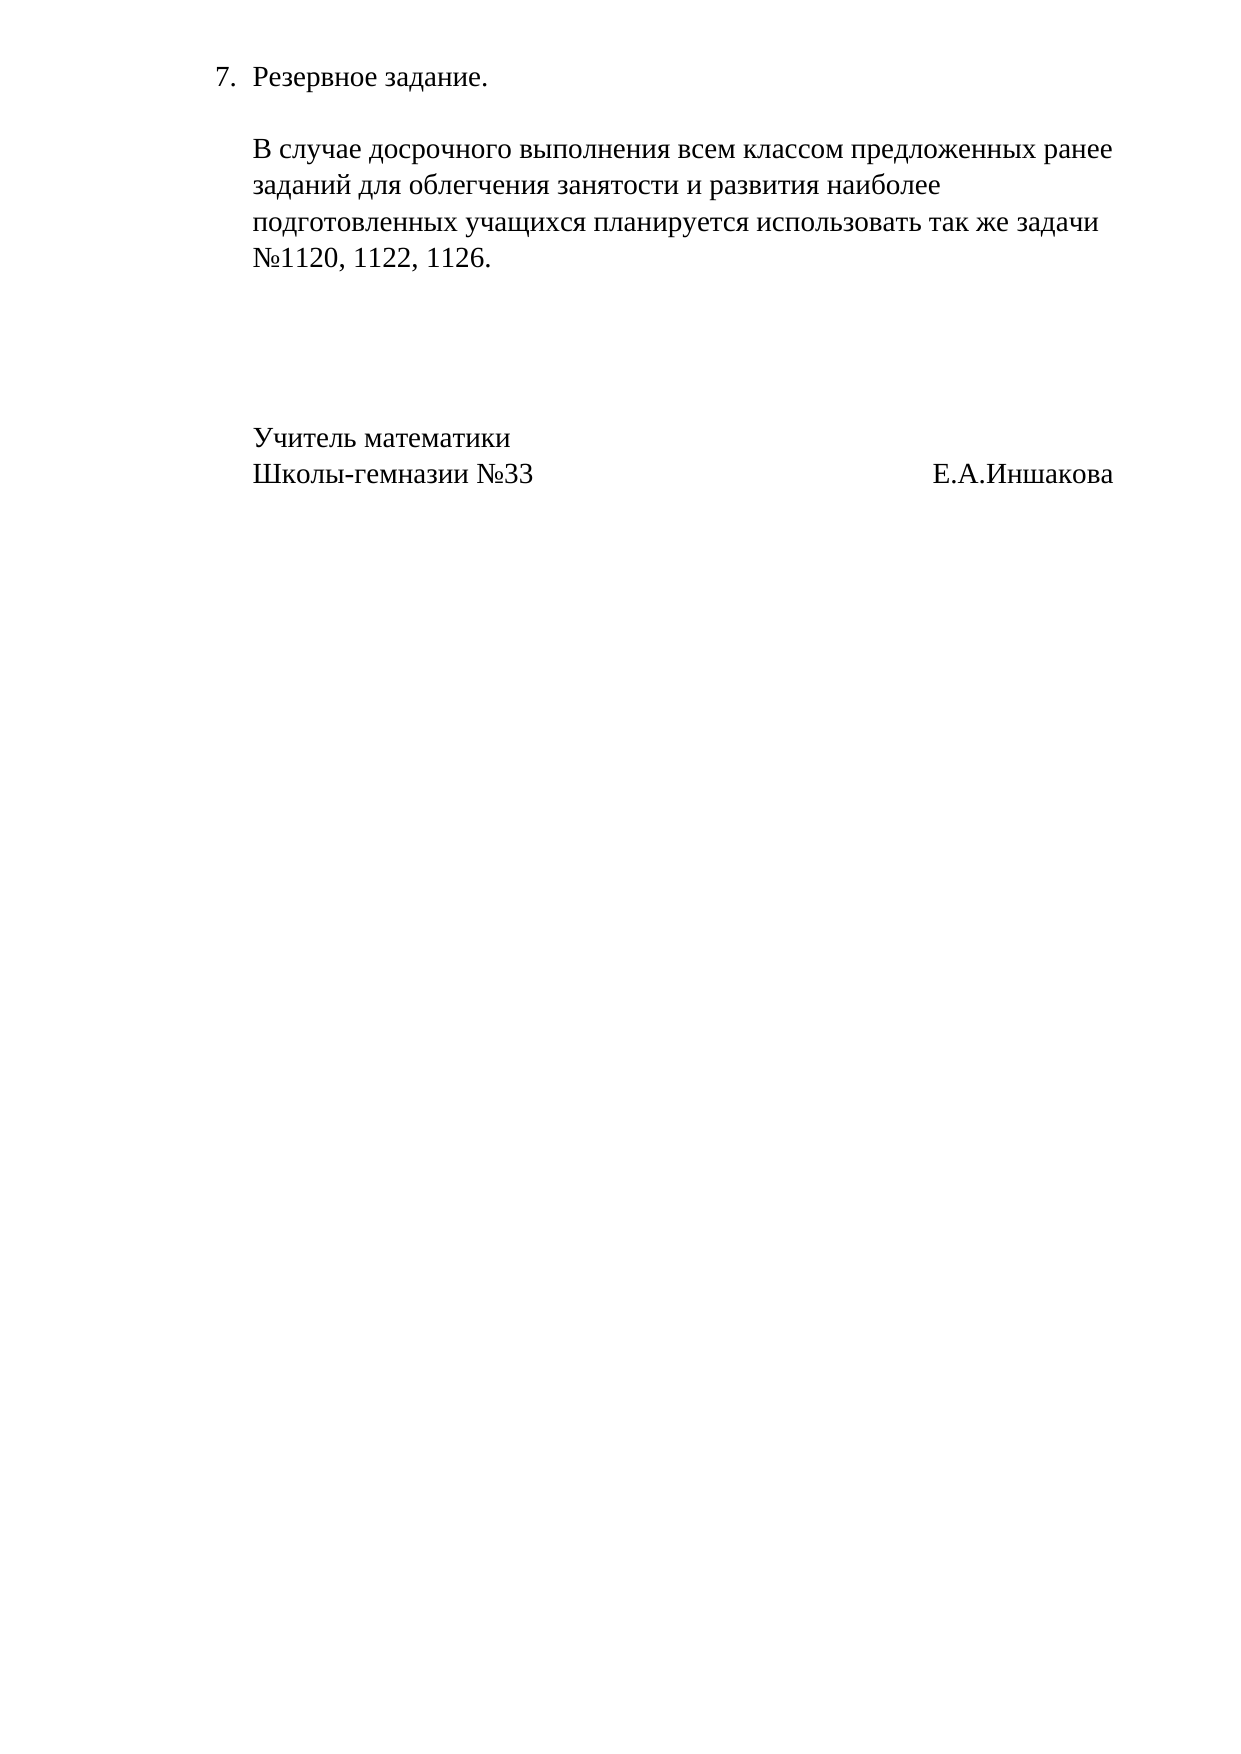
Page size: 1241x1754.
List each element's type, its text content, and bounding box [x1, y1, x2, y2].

list Школы-гемназии №33 Е.А.Иншакова [252, 457, 1152, 490]
list В случае досрочного выполнения всем классом предложенных ранее заданий для облегчения занятости и развития наиболее подготовленных учащихся планируется использовать так же задачи №1120, 1122, 1126. [252, 131, 1152, 273]
list Учитель математики [252, 421, 1152, 454]
list Резервное задание. [215, 59, 1152, 93]
